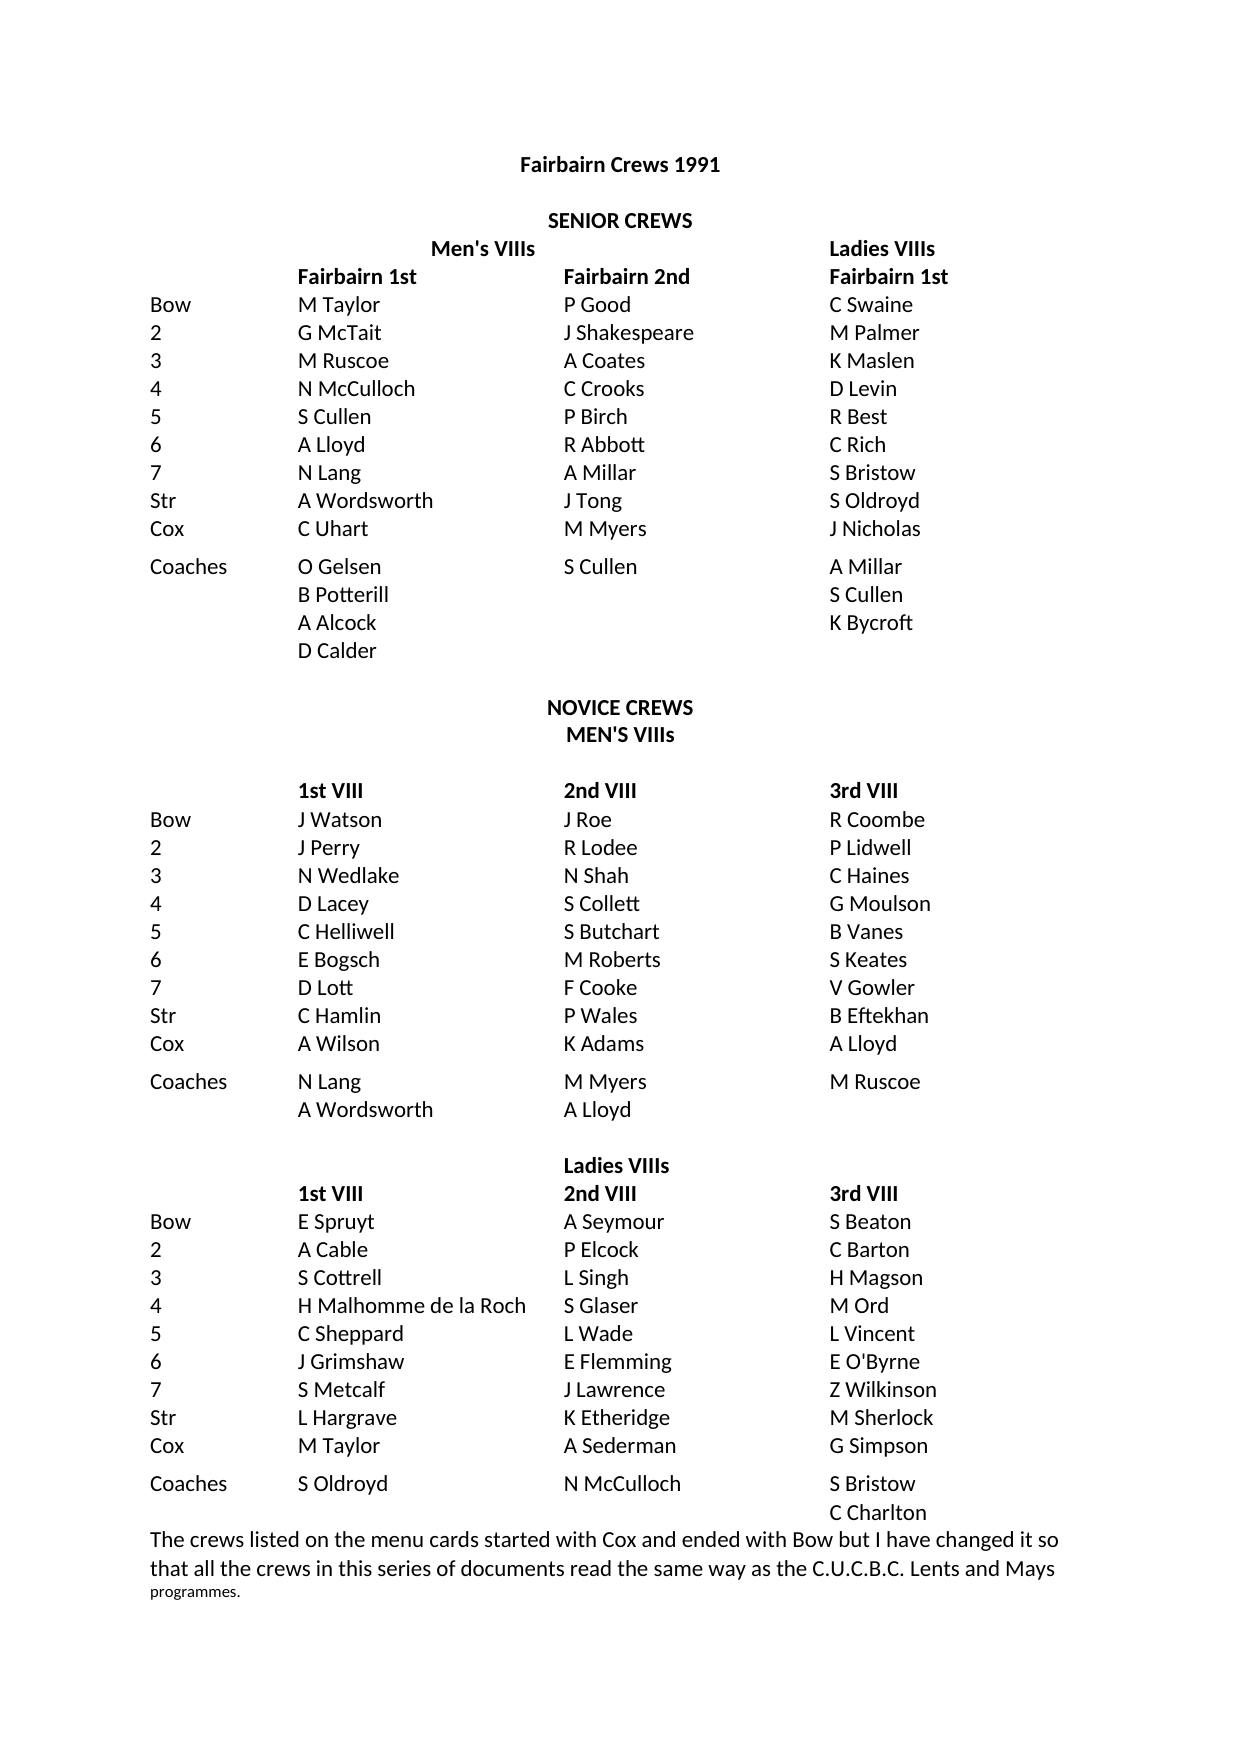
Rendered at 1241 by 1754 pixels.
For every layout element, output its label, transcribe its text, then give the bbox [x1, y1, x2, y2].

text 4 D Lacey S Collett G Moulson [150, 889, 1090, 917]
text 1st VIII 2nd VIII 3rd VIII [150, 777, 1090, 805]
text C Charlton [150, 1498, 1090, 1526]
text Bow M Taylor P Good C Swaine [150, 290, 1090, 318]
text 3 M Ruscoe A Coates K Maslen [150, 346, 1090, 374]
text 6 J Grimshaw E Flemming E O'Byrne [150, 1347, 1090, 1375]
text 7 N Lang A Millar S Bristow [150, 458, 1090, 486]
text 5 S Cullen P Birch R Best [150, 402, 1090, 430]
text NOVICE CREWS [150, 693, 1090, 721]
text 5 C Sheppard L Wade L Vincent [150, 1319, 1090, 1347]
text Cox A Wilson K Adams A Lloyd [150, 1029, 1090, 1057]
text SENIOR CREWS [150, 206, 1090, 234]
text 3 S Cottrell L Singh H Magson [150, 1263, 1090, 1291]
text Str A Wordsworth J Tong S Oldroyd [150, 486, 1090, 514]
text A Alcock K Bycroft [150, 608, 1090, 637]
text A Wordsworth A Lloyd [150, 1095, 1090, 1123]
text MEN'S VIIIs [150, 721, 1090, 749]
text Coaches O Gelsen S Cullen A Millar [150, 552, 1090, 581]
text D Calder [150, 637, 1090, 664]
text 2 J Perry R Lodee P Lidwell [150, 833, 1090, 861]
text Fairbairn Crews 1991 [150, 150, 1090, 178]
text 7 S Metcalf J Lawrence Z Wilkinson [150, 1375, 1090, 1403]
text Str C Hamlin P Wales B Eftekhan [150, 1001, 1090, 1029]
text 2 A Cable P Elcock C Barton [150, 1235, 1090, 1263]
text 1st VIII 2nd VIII 3rd VIII [150, 1179, 1090, 1207]
text 4 H Malhomme de la Roch S Glaser M Ord [150, 1291, 1090, 1319]
text The crews listed on the menu cards started with Cox and ended with Bow but I have changed it so that all the crews in this series of documents read the same way as the C.U.C.B.C. Lents and Mays [150, 1526, 1090, 1582]
text Bow E Spruyt A Seymour S Beaton [150, 1207, 1090, 1235]
text 7 D Lott F Cooke V Gowler [150, 973, 1090, 1001]
text 2 G McTait J Shakespeare M Palmer [150, 318, 1090, 346]
text 6 A Lloyd R Abbott C Rich [150, 430, 1090, 458]
text Fairbairn 1st Fairbairn 2nd Fairbairn 1st [150, 262, 1090, 290]
text 5 C Helliwell S Butchart B Vanes [150, 917, 1090, 945]
text Coaches S Oldroyd N McCulloch S Bristow [150, 1469, 1090, 1498]
text programmes. [150, 1582, 1090, 1602]
text 4 N McCulloch C Crooks D Levin [150, 374, 1090, 402]
text Str L Hargrave K Etheridge M Sherlock [150, 1403, 1090, 1431]
text Cox M Taylor A Sederman G Simpson [150, 1431, 1090, 1459]
text 3 N Wedlake N Shah C Haines [150, 861, 1090, 889]
text Bow J Watson J Roe R Coombe [150, 805, 1090, 833]
text Men's VIIIs Ladies VIIIs [150, 234, 1090, 262]
text Cox C Uhart M Myers J Nicholas [150, 514, 1090, 542]
text Coaches N Lang M Myers M Ruscoe [150, 1067, 1090, 1095]
text Ladies VIIIs [150, 1151, 1090, 1179]
text 6 E Bogsch M Roberts S Keates [150, 945, 1090, 973]
text B Potterill S Cullen [150, 581, 1090, 608]
